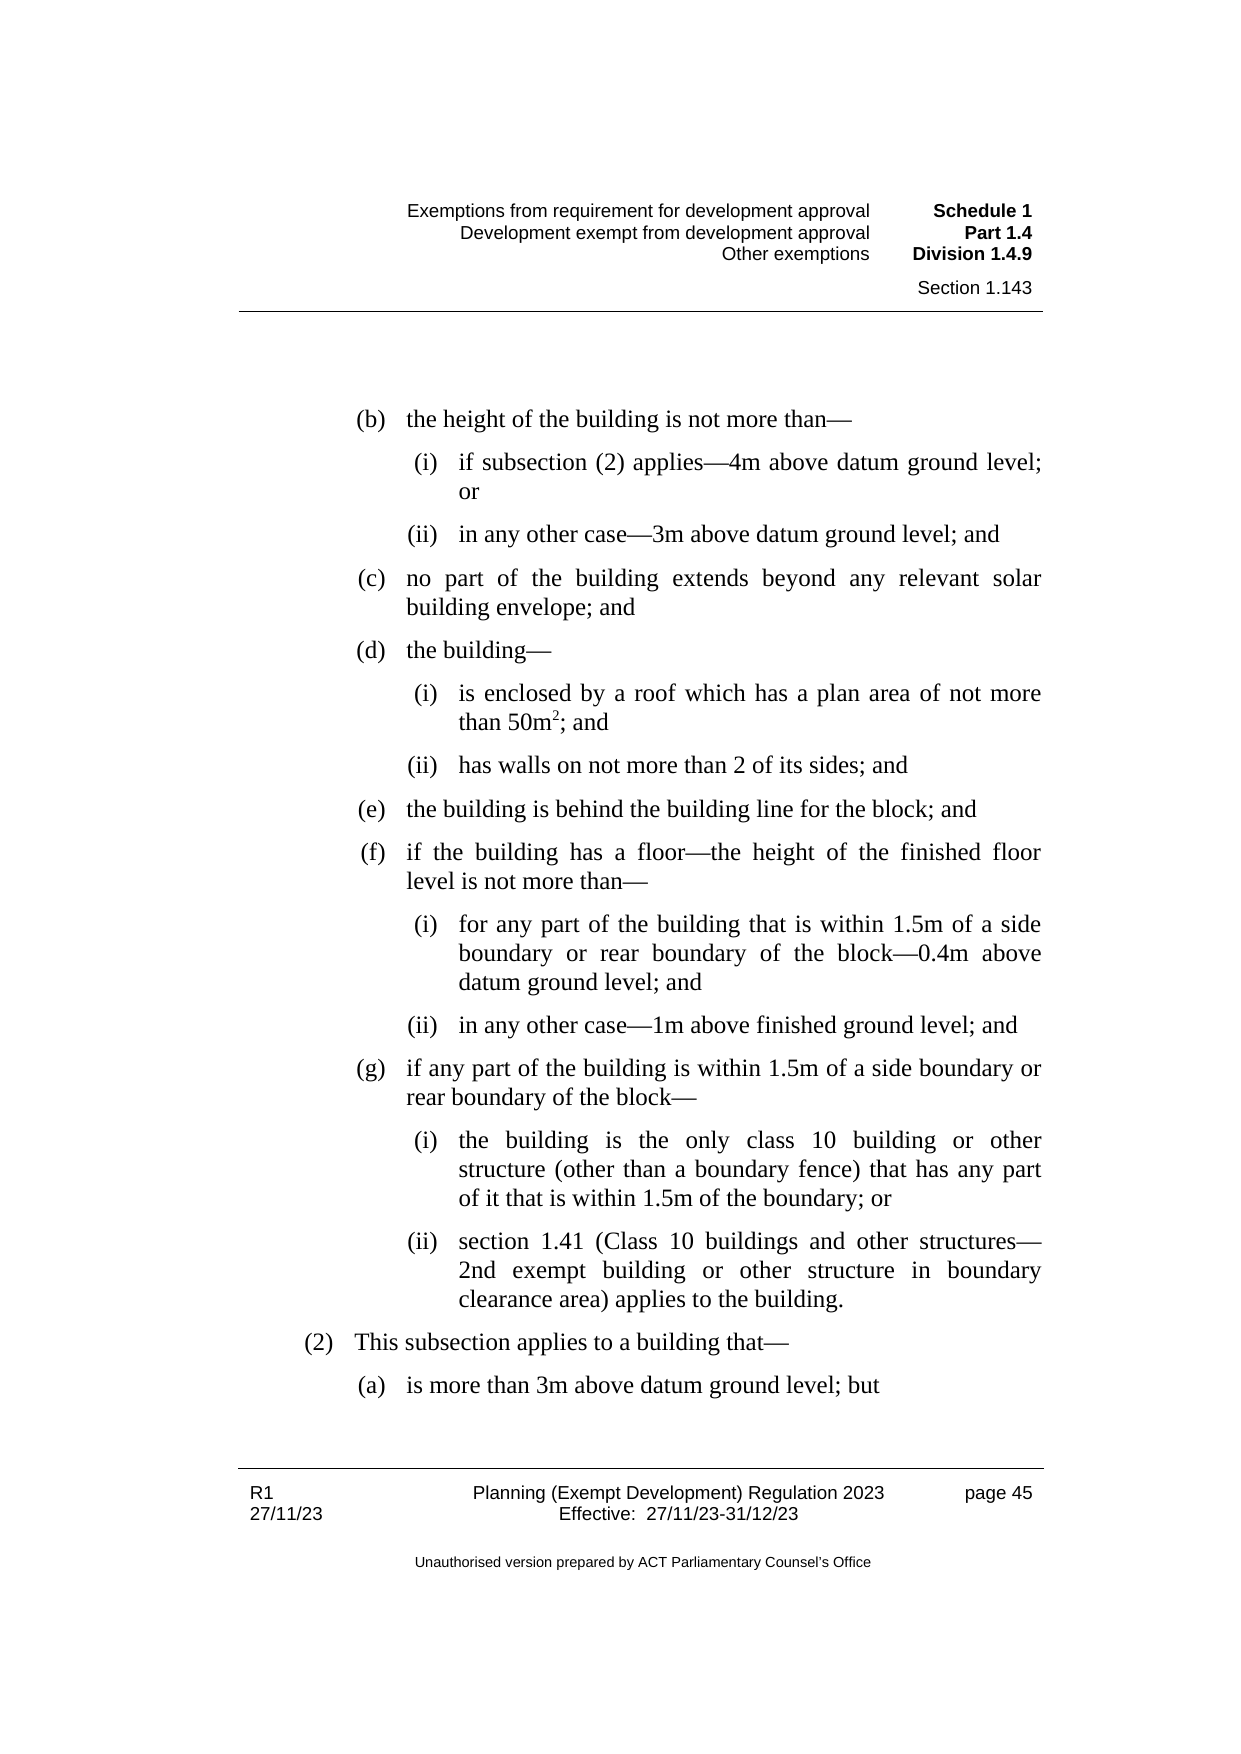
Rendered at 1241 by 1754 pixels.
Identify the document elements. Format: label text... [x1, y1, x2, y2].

text (c) no part of the building extends beyond any relevant solar building envelope; and [239, 563, 1042, 620]
text (e) the building is behind the building line for the block; and [239, 794, 1042, 822]
text (i) the building is the only class 10 building or other structure (other than a boundary fence) that has any part of it that is within 1.5m of the boundary; or [239, 1125, 1042, 1212]
text (a) is more than 3m above datum ground level; but [239, 1370, 1042, 1399]
text (ii) section 1.41 (Class 10 buildings and other structures—2nd exempt building or other structure in boundary clearance area) applies to the building. [239, 1226, 1042, 1312]
text (ii) in any other case—1m above finished ground level; and [239, 1010, 1042, 1039]
text (2) This subsection applies to a building that— [239, 1327, 1042, 1356]
text (i) is enclosed by a roof which has a plan area of not more than 50m2; and [239, 678, 1042, 736]
text (g) if any part of the building is within 1.5m of a side boundary or rear boundary of the block— [239, 1053, 1042, 1111]
text (ii) in any other case—3m above datum ground level; and [239, 519, 1042, 548]
text (d) the building— [239, 635, 1042, 664]
text (ii) has walls on not more than 2 of its sides; and [239, 750, 1042, 779]
text (f) if the building has a floor—the height of the finished floor level is not more than— [239, 837, 1042, 894]
text (i) for any part of the building that is within 1.5m of a side boundary or rear boundary of the block—0.4m above datum ground level; and [239, 909, 1042, 995]
text (b) the height of the building is not more than— [239, 404, 1042, 433]
text (i) if subsection (2) applies—4m above datum ground level; or [239, 447, 1042, 505]
